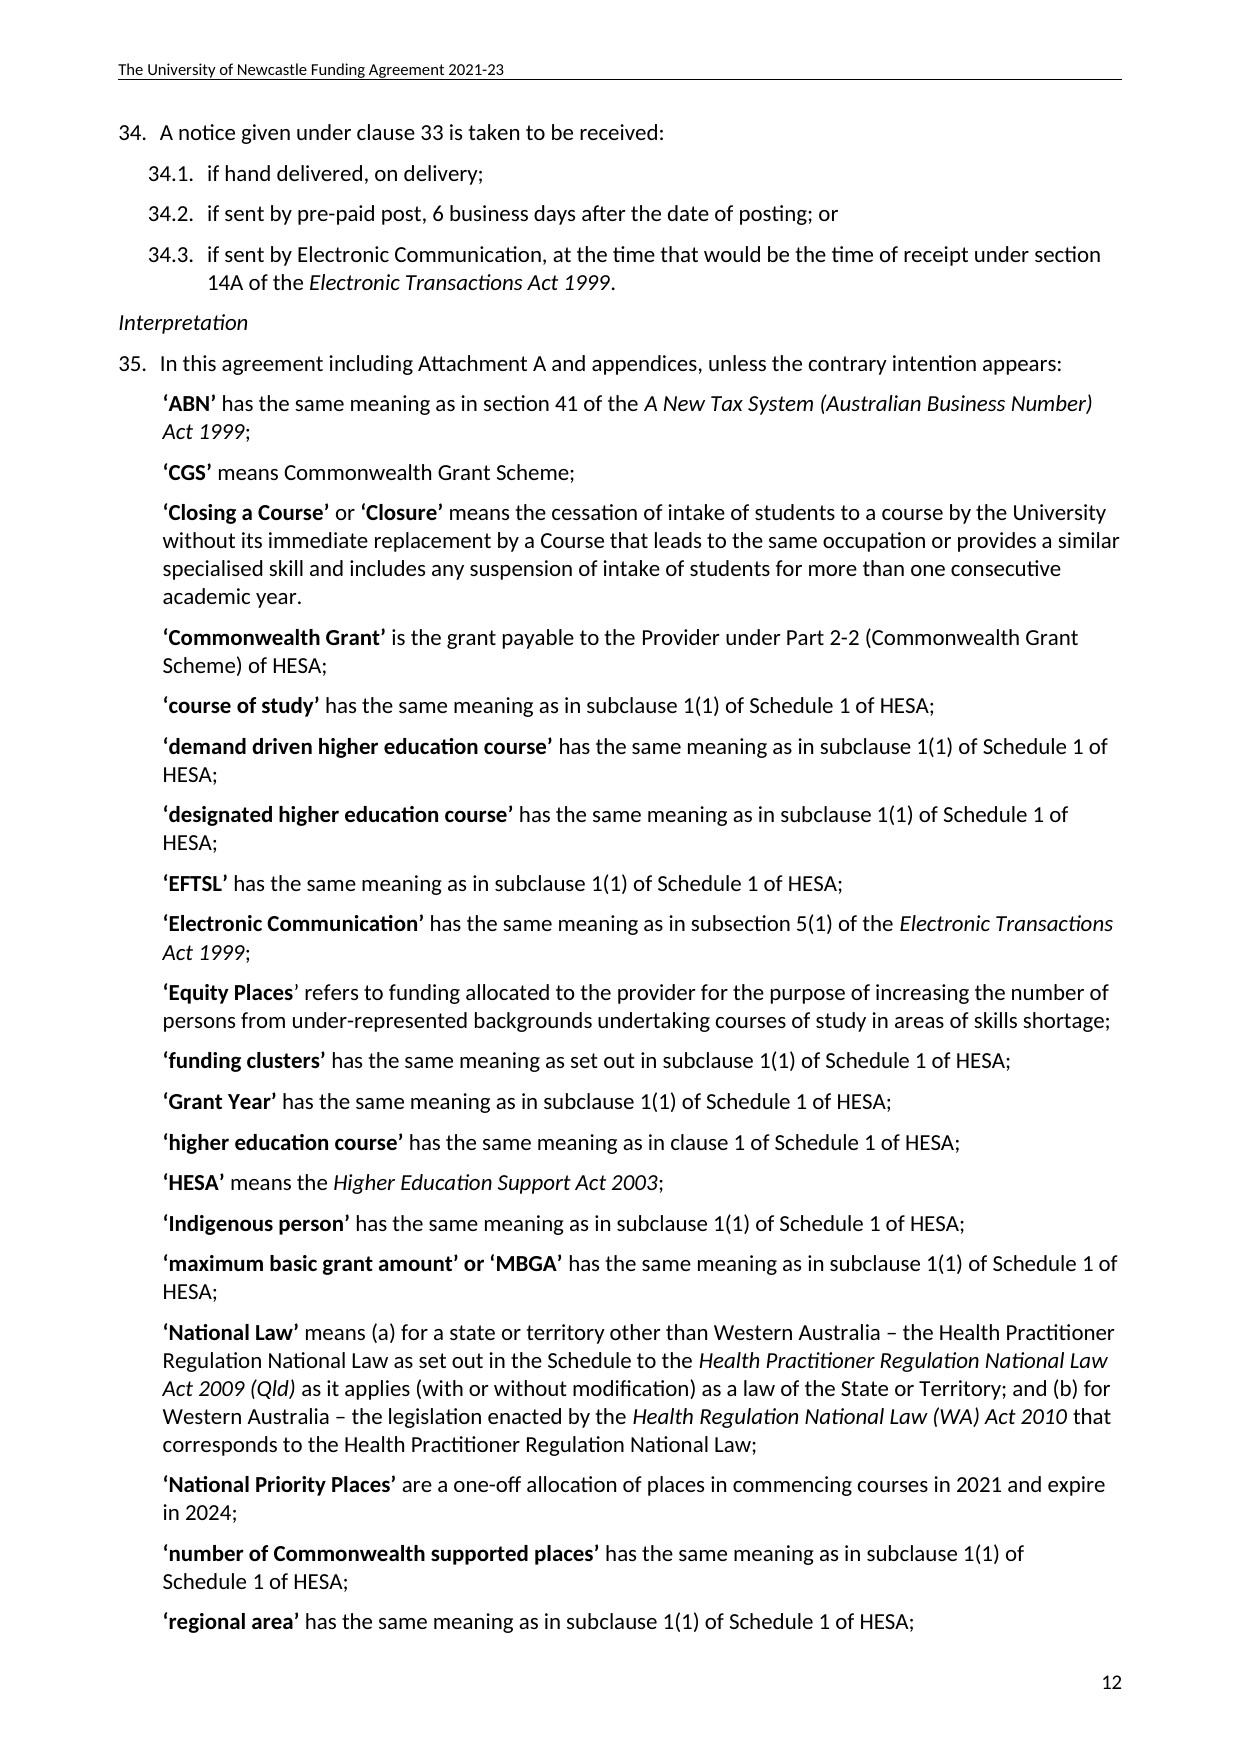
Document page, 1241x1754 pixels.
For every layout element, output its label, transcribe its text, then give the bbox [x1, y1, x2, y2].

text ‘higher education course’ has the same meaning as in clause 1 of Schedule 1 of HESA; [162, 1128, 1122, 1156]
text ‘maximum basic grant amount’ or ‘MBGA’ has the same meaning as in subclause 1(1) of Schedule 1 of HESA; [162, 1249, 1122, 1305]
text ‘Grant Year’ has the same meaning as in subclause 1(1) of Schedule 1 of HESA; [162, 1087, 1122, 1115]
text ‘Indigenous person’ has the same meaning as in subclause 1(1) of Schedule 1 of HESA; [162, 1209, 1122, 1237]
text ‘CGS’ means Commonwealth Grant Scheme; [162, 458, 1122, 486]
text ‘ABN’ has the same meaning as in section 41 of the A New Tax System (Australian Business Number) Act 1999; [162, 389, 1122, 445]
text ‘Equity Places’ refers to funding allocated to the provider for the purpose of increasing the number of persons from under-represented backgrounds undertaking courses of study in areas of skills shortage; [162, 978, 1122, 1034]
list A notice given under clause 33 is taken to be received: [118, 118, 1122, 146]
text ‘EFTSL’ has the same meaning as in subclause 1(1) of Schedule 1 of HESA; [162, 869, 1122, 897]
text ‘HESA’ means the Higher Education Support Act 2003; [162, 1168, 1122, 1196]
text ‘course of study’ has the same meaning as in subclause 1(1) of Schedule 1 of HESA; [162, 691, 1122, 719]
text ‘National Priority Places’ are a one-off allocation of places in commencing courses in 2021 and expire in 2024; [162, 1470, 1122, 1526]
text ‘Closing a Course’ or ‘Closure’ means the cessation of intake of students to a course by the University without its immediate replacement by a Course that leads to the same occupation or provides a similar specialised skill and includes any suspension of intake of students for more than one consecutive academic year. [162, 498, 1122, 610]
text Interpretation [118, 308, 1122, 336]
text ‘Commonwealth Grant’ is the grant payable to the Provider under Part 2-2 (Commonwealth Grant Scheme) of HESA; [162, 623, 1122, 679]
list if sent by Electronic Communication, at the time that would be the time of receipt under section 14A of the Electronic Transactions Act 1999. [148, 240, 1122, 296]
text ‘regional area’ has the same meaning as in subclause 1(1) of Schedule 1 of HESA; [162, 1607, 1122, 1636]
text ‘funding clusters’ has the same meaning as set out in subclause 1(1) of Schedule 1 of HESA; [162, 1047, 1122, 1075]
list if hand delivered, on delivery; [148, 159, 1122, 187]
text ‘demand driven higher education course’ has the same meaning as in subclause 1(1) of Schedule 1 of HESA; [162, 732, 1122, 788]
text ‘designated higher education course’ has the same meaning as in subclause 1(1) of Schedule 1 of HESA; [162, 801, 1122, 857]
text ‘National Law’ means (a) for a state or territory other than Western Australia – the Health Practitioner Regulation National Law as set out in the Schedule to the Health Practitioner Regulation National Law Act 2009 (Qld) as it applies (with or without modification) as a law of the State or Territory; and (b) for Western Australia – the legislation enacted by the Health Regulation National Law (WA) Act 2010 that corresponds to the Health Practitioner Regulation National Law; [162, 1318, 1122, 1458]
text ‘number of Commonwealth supported places’ has the same meaning as in subclause 1(1) of Schedule 1 of HESA; [162, 1539, 1122, 1595]
list if sent by pre-paid post, 6 business days after the date of posting; or [148, 199, 1122, 227]
list In this agreement including Attachment A and appendices, unless the contrary intention appears: [118, 349, 1122, 377]
text ‘Electronic Communication’ has the same meaning as in subsection 5(1) of the Electronic Transactions Act 1999; [162, 909, 1122, 966]
